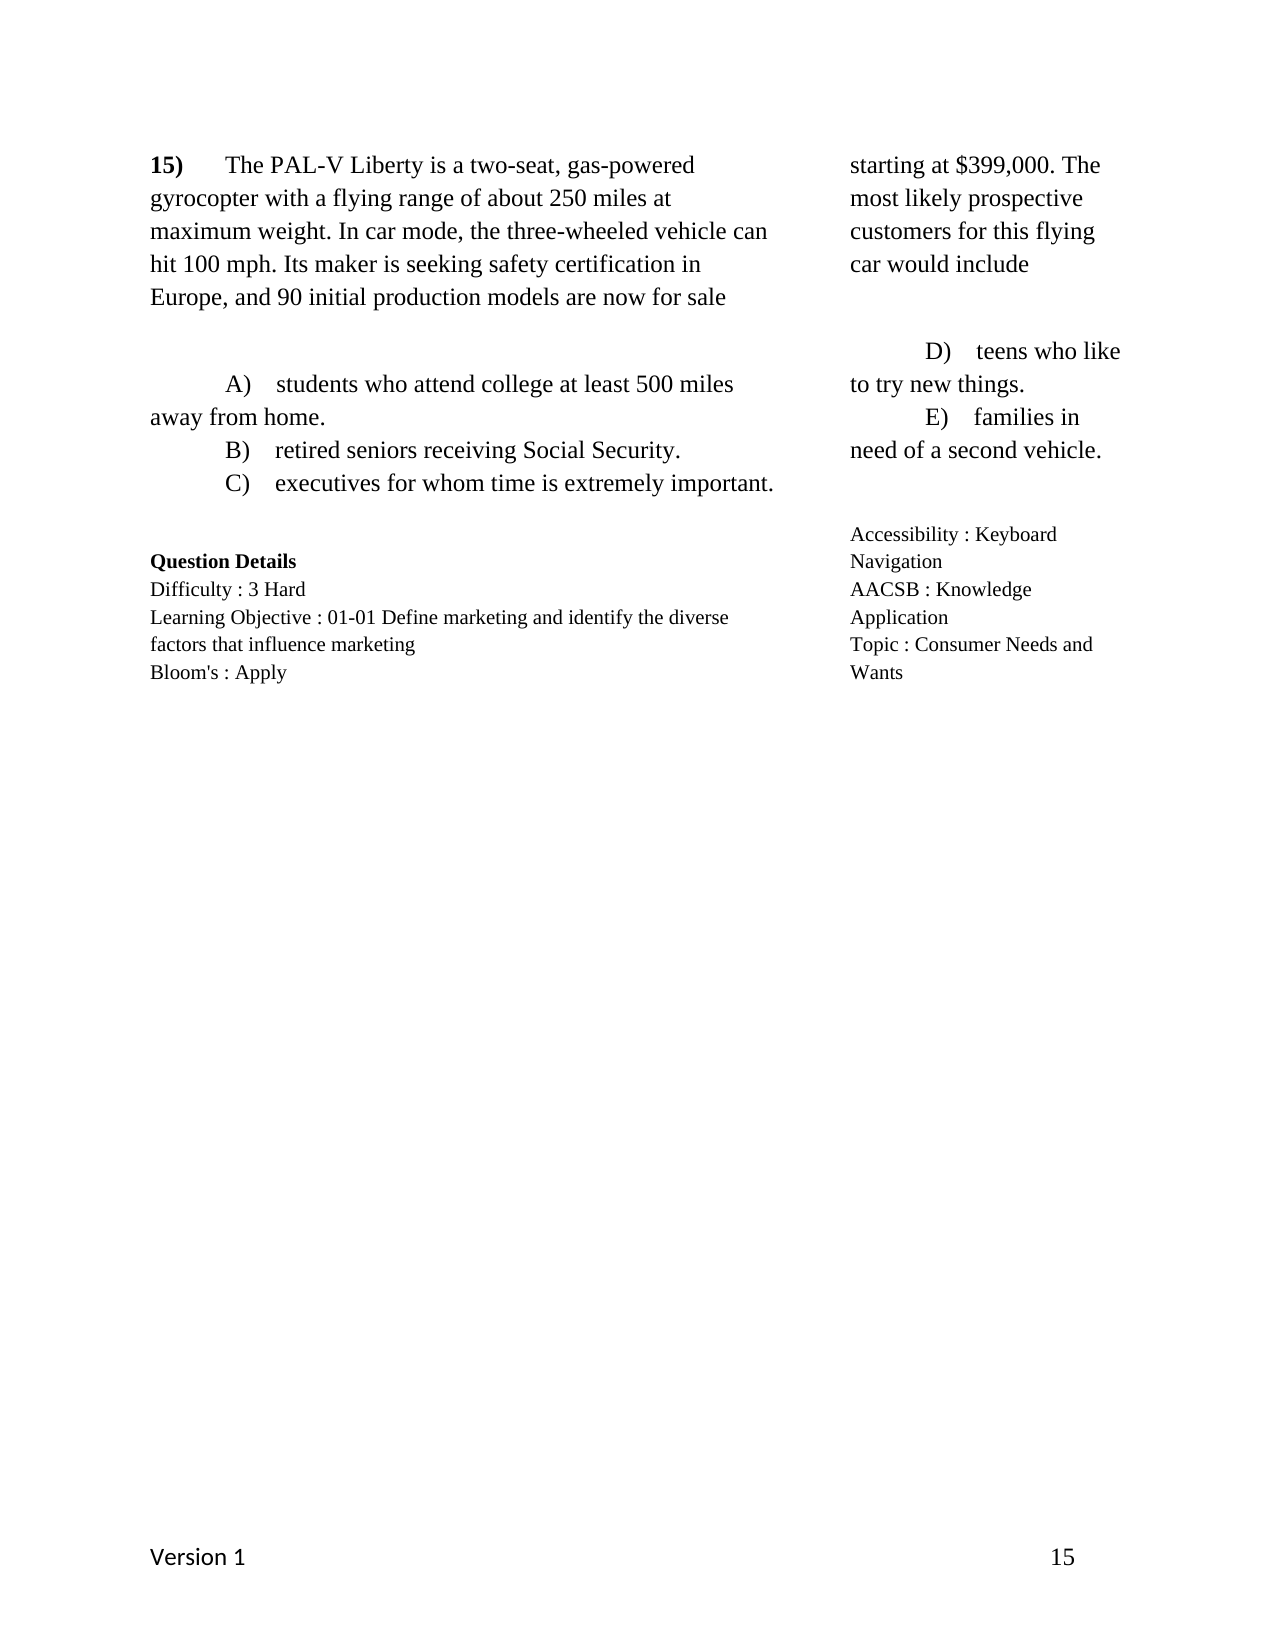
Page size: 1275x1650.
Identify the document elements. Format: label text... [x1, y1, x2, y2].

text 15) The PAL-V Liberty is a two-seat, gas-powered gyrocopter with a flying range of about 250 miles at maximum weight. In car mode, the three-wheeled vehicle can hit 100 mph. Its maker is seeking safety certification in Europe, and 90 initial production models are now for sale starting at $399,000. The most likely prospective customers for this flying car would include [150, 150, 775, 311]
text 15) The PAL-V Liberty is a two-seat, gas-powered gyrocopter with a flying range of about 250 miles at maximum weight. In car mode, the three-wheeled vehicle can hit 100 mph. Its maker is seeking safety certification in Europe, and 90 initial production models are now for sale starting at $399,000. The most likely prospective customers for this flying car would include [850, 150, 1125, 278]
text A) students who attend college at least 500 miles away from home. B) retired seniors receiving Social Security. C) executives for whom time is extremely important. D) teens who like to try new things. E) families in need of a second vehicle. [850, 336, 1125, 497]
text Question Details Difficulty : 3 Hard Learning Objective : 01-01 Define marketing and identify the diverse factors that influence marketing Bloom's : Apply Accessibility : Keyboard Navigation AACSB : Knowledge Application Topic : Consumer Needs and Wants [150, 522, 775, 684]
text Question Details Difficulty : 3 Hard Learning Objective : 01-01 Define marketing and identify the diverse factors that influence marketing Bloom's : Apply Accessibility : Keyboard Navigation AACSB : Knowledge Application Topic : Consumer Needs and Wants [850, 522, 1125, 684]
text A) students who attend college at least 500 miles away from home. B) retired seniors receiving Social Security. C) executives for whom time is extremely important. D) teens who like to try new things. E) families in need of a second vehicle. [150, 336, 775, 497]
